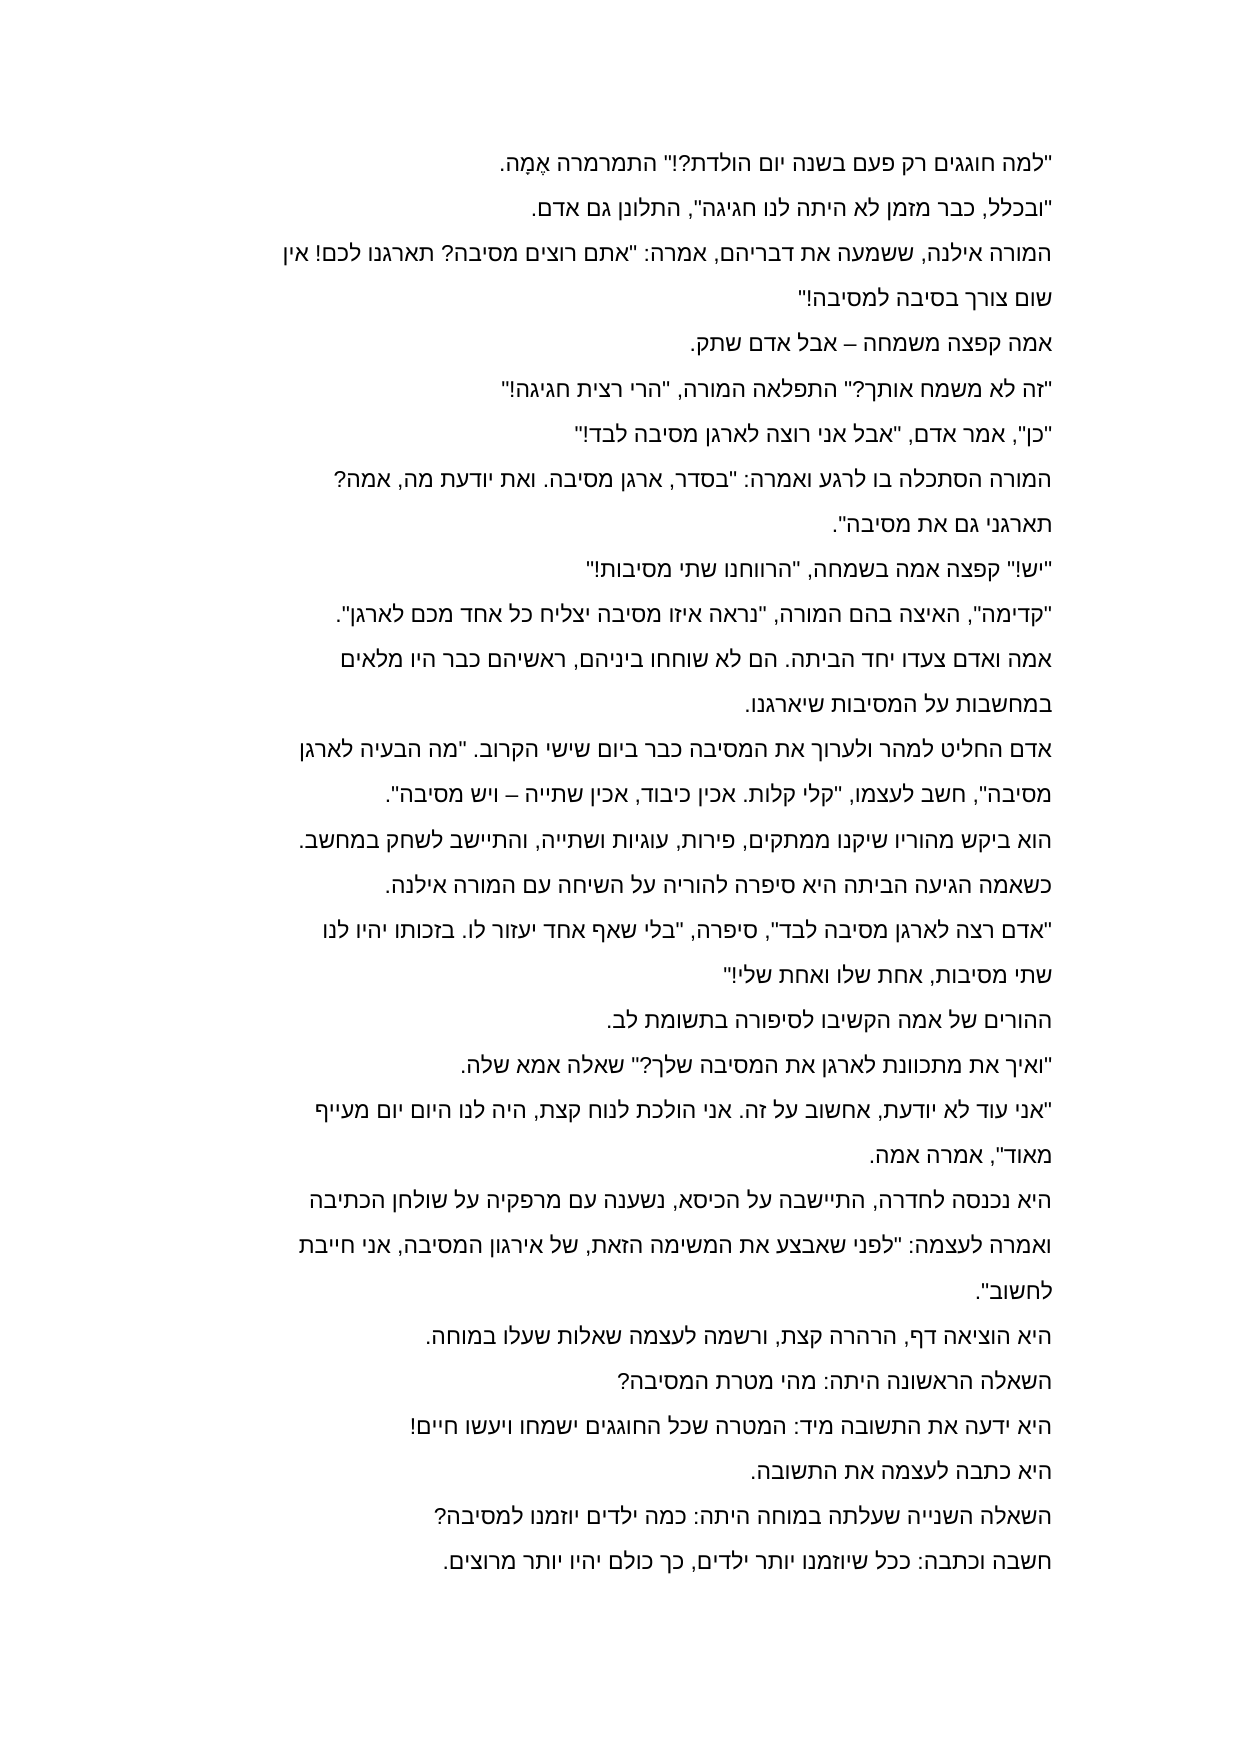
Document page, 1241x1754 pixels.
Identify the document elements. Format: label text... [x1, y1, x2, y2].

text "אני עוד לא יודעת, אחשוב על זה. אני הולכת לנוח קצת, היה לנו היום יום מעייף [187, 1097, 1053, 1123]
text "ובכלל, כבר מזמן לא היתה לנו חגיגה", התלונן גם אדם. [187, 195, 1053, 221]
text מאוד", אמרה אמה. [187, 1142, 1053, 1169]
text היא הוציאה דף, הרהרה קצת, ורשמה לעצמה שאלות שעלו במוחה. [187, 1323, 1053, 1349]
text השאלה השנייה שעלתה במוחה היתה: כמה ילדים יוזמנו למסיבה? [187, 1503, 1053, 1529]
text היא נכנסה לחדרה, התיישבה על הכיסא, נשענה עם מרפקיה על שולחן הכתיבה [187, 1187, 1053, 1214]
text המורה אילנה, ששמעה את דבריהם, אמרה: "אתם רוצים מסיבה? תארגנו לכם! אין [187, 240, 1053, 267]
text "זה לא משמח אותך?" התפלאה המורה, "הרי רצית חגיגה!" [187, 376, 1053, 402]
text ואמרה לעצמה: "לפני שאבצע את המשימה הזאת, של אירגון המסיבה, אני חייבת [187, 1232, 1053, 1259]
text המורה הסתכלה בו לרגע ואמרה: "בסדר, ארגן מסיבה. ואת יודעת מה, אמה? [187, 466, 1053, 492]
text היא ידעה את התשובה מיד: המטרה שכל החוגגים ישמחו ויעשו חיים! [187, 1413, 1053, 1439]
text חשבה וכתבה: ככל שיוזמנו יותר ילדים, כך כולם יהיו יותר מרוצים. [187, 1548, 1053, 1574]
text היא כתבה לעצמה את התשובה. [187, 1458, 1053, 1484]
text אמה ואדם צעדו יחד הביתה. הם לא שוחחו ביניהם, ראשיהם כבר היו מלאים [187, 646, 1053, 672]
text "אדם רצה לארגן מסיבה לבד", סיפרה, "בלי שאף אחד יעזור לו. בזכותו יהיו לנו [187, 917, 1053, 943]
text אמה קפצה משמחה – אבל אדם שתק. [187, 330, 1053, 357]
text "למה חוגגים רק פעם בשנה יום הולדת?!" התמרמרה אֶמָה. [187, 150, 1053, 176]
text שתי מסיבות, אחת שלו ואחת שלי!" [187, 962, 1053, 988]
text "יש!" קפצה אמה בשמחה, "הרווחנו שתי מסיבות!" [187, 556, 1053, 582]
text אדם החליט למהר ולערוך את המסיבה כבר ביום שישי הקרוב. "מה הבעיה לארגן [187, 736, 1053, 763]
text מסיבה", חשב לעצמו, "קלי קלות. אכין כיבוד, אכין שתייה – ויש מסיבה". [187, 781, 1053, 808]
text במחשבות על המסיבות שיארגנו. [187, 691, 1053, 718]
text "קדימה", האיצה בהם המורה, "נראה איזו מסיבה יצליח כל אחד מכם לארגן". [187, 601, 1053, 627]
text כשאמה הגיעה הביתה היא סיפרה להוריה על השיחה עם המורה אילנה. [187, 872, 1053, 898]
text השאלה הראשונה היתה: מהי מטרת המסיבה? [187, 1368, 1053, 1394]
text לחשוב". [187, 1278, 1053, 1304]
text "ואיך את מתכוונת לארגן את המסיבה שלך?" שאלה אמא שלה. [187, 1052, 1053, 1078]
text שום צורך בסיבה למסיבה!" [187, 285, 1053, 312]
text ההורים של אמה הקשיבו לסיפורה בתשומת לב. [187, 1007, 1053, 1033]
text הוא ביקש מהוריו שיקנו ממתקים, פירות, עוגיות ושתייה, והתיישב לשחק במחשב. [187, 827, 1053, 853]
text "כן", אמר אדם, "אבל אני רוצה לארגן מסיבה לבד!" [187, 421, 1053, 447]
text תארגני גם את מסיבה". [187, 511, 1053, 537]
